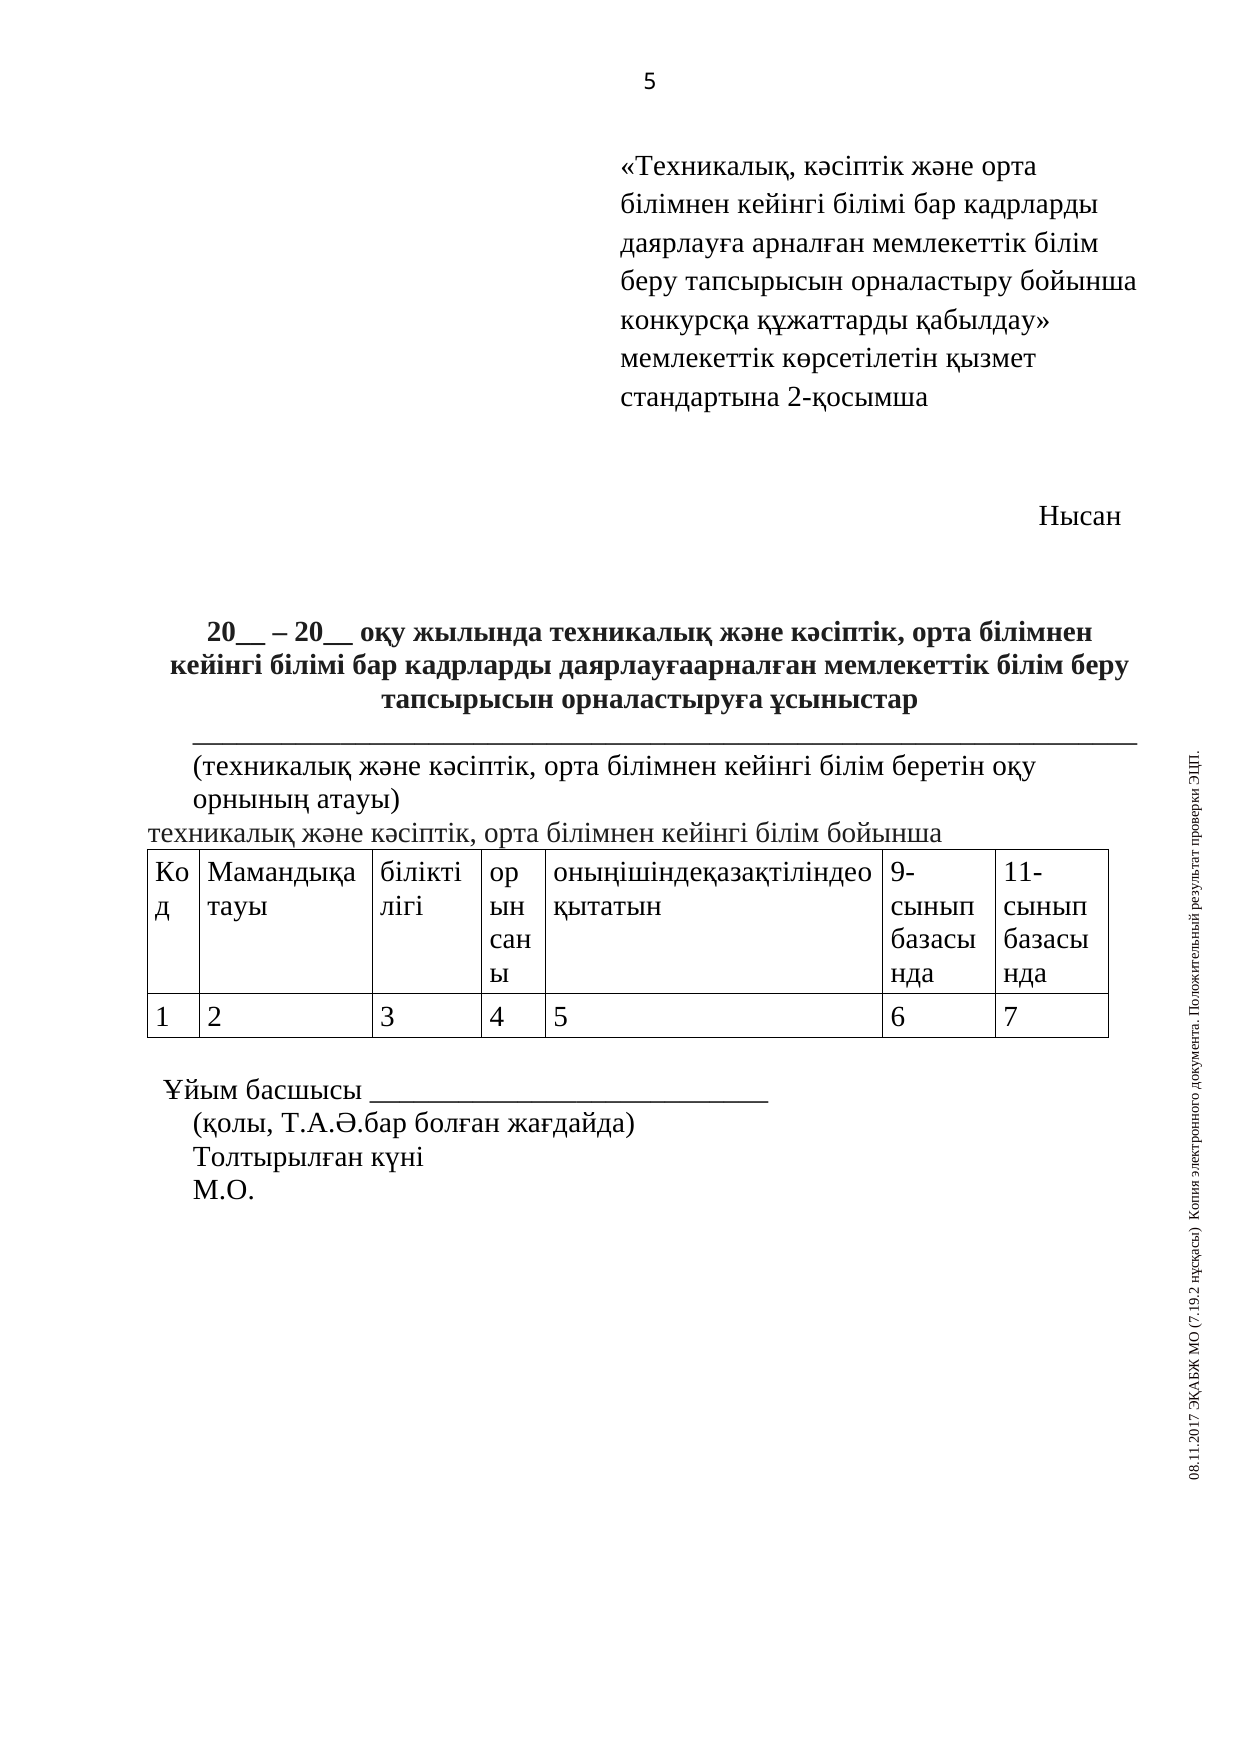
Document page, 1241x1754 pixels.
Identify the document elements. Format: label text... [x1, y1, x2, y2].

text (техникалық және кәсіптік, орта білімнен кейінгі білім беретін оқу [148, 748, 1152, 782]
text «Техникалық, кәсіптік және орта білімнен кейінгі білімі бар кадрларды даярлауға арналған мемлекеттік білім беру тапсырысын орналастыру бойынша конкурсқа құжаттарды қабылдау» мемлекеттік көрсетілетін қызмет стандартына 2-қосымша [620, 148, 1152, 412]
table_cell 7 [996, 994, 1108, 1037]
text (қолы, Т.А.Ә.бар болған жағдайда) [148, 1105, 1152, 1139]
table_cell 2 [200, 994, 372, 1037]
table_header 11-сынып базасында [996, 850, 1108, 993]
table_header Мамандықатауы [200, 850, 372, 993]
text Толтырылған күні [148, 1139, 1152, 1172]
table_cell 5 [546, 994, 882, 1037]
table_cell 6 [883, 994, 995, 1037]
table_header оныңішіндеқазақтіліндеоқытатын [546, 850, 882, 993]
text Ұйым басшысы ___________________________ [148, 1072, 1152, 1105]
table_header орын саны [482, 850, 545, 993]
text ________________________________________________________________ [148, 714, 1152, 748]
subtitle 20__ – 20__ оқу жылында техникалық және кәсіптік, орта білімнен кейінгі білімі бар кадрларды даярлауғаарналған мемлекеттік білім беру тапсырысын орналастыруға ұсыныстар [148, 614, 1152, 714]
text Нысан [620, 498, 1152, 531]
table_header Код [148, 850, 199, 993]
table_cell 1 [148, 994, 199, 1037]
table_header біліктілігі [373, 850, 481, 993]
subtitle техникалық және кәсіптік, орта білімнен кейінгі білім бойынша [148, 815, 1152, 849]
table_cell 4 [482, 994, 545, 1037]
text орнының атауы) [148, 782, 1152, 815]
table_header 9-сынып базасында [883, 850, 995, 993]
text М.О. [148, 1172, 1152, 1206]
table_cell 3 [373, 994, 481, 1037]
